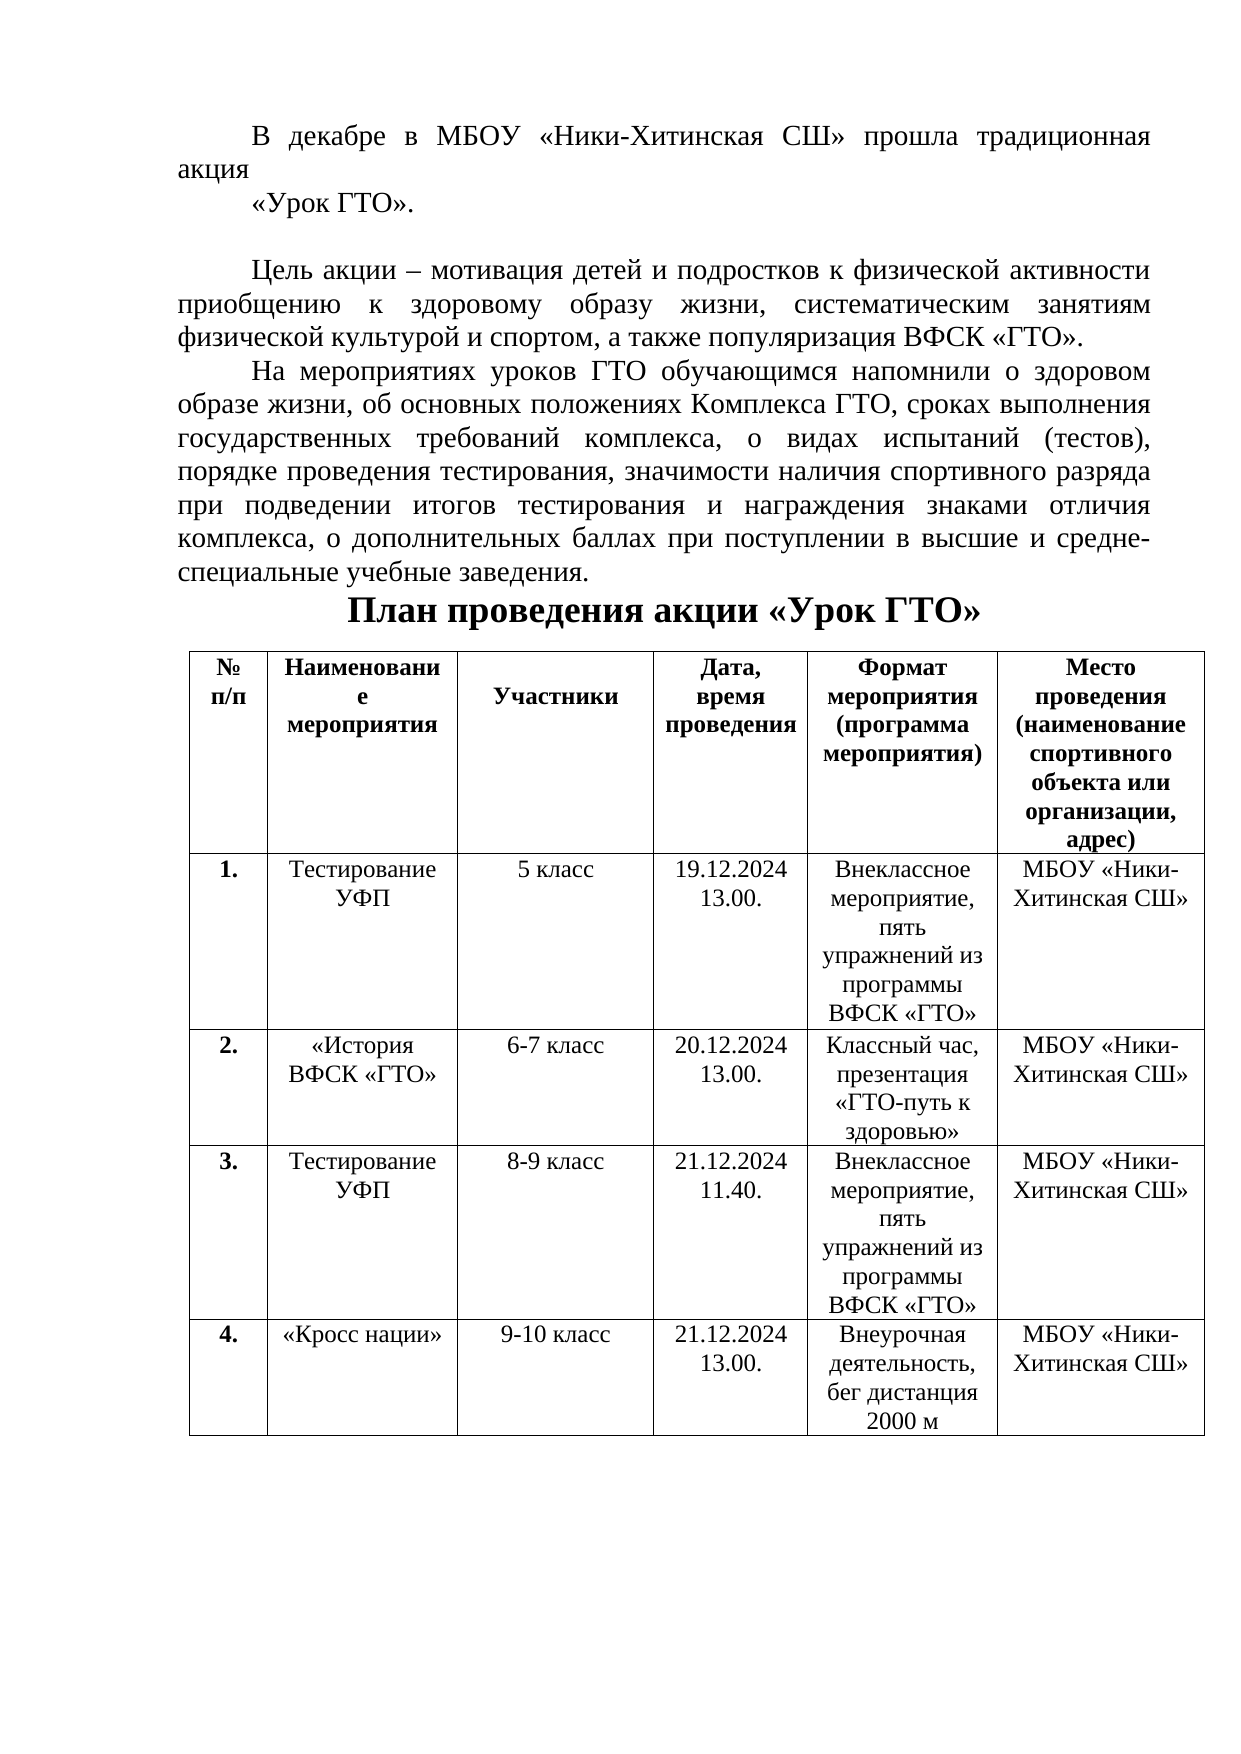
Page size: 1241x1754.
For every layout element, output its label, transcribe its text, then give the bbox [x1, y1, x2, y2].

table_cell Классный час, презентация «ГТО-путь к здоровью» [808, 1030, 997, 1145]
table_cell МБОУ «Ники-Хитинская СШ» [998, 854, 1204, 1029]
table_cell 21.12.2024 13.00. [654, 1320, 807, 1434]
table_cell «История ВФСК «ГТО» [268, 1030, 457, 1145]
table_cell 21.12.2024 11.40. [654, 1146, 807, 1318]
table_cell Тестирование УФП [268, 854, 457, 1029]
table_cell 4. [190, 1320, 267, 1434]
table_cell 6-7 класс [458, 1030, 653, 1145]
table_cell 3. [190, 1146, 267, 1318]
text План проведения акции «Урок ГТО» [177, 588, 1152, 631]
text Цель акции – мотивация детей и подростков к физической активности приобщению к здоровому образу жизни, систематическим занятиям физической культурой и спортом, а также популяризация ВФСК «ГТО». [177, 252, 1152, 353]
table_header Место проведения (наименование спортивного объекта или организации, адрес) [998, 652, 1204, 853]
text «Урок ГТО». [177, 185, 1152, 219]
table_header Участники [458, 652, 653, 853]
text В декабре в МБОУ «Ники-Хитинская СШ» прошла традиционная акция [177, 118, 1152, 185]
table_cell 5 класс [458, 854, 653, 1029]
table_cell 1. [190, 854, 267, 1029]
table_cell 8-9 класс [458, 1146, 653, 1318]
table_header № п/п [190, 652, 267, 853]
table_cell 20.12.2024 13.00. [654, 1030, 807, 1145]
table_header Наименование мероприятия [268, 652, 457, 853]
table_cell 2. [190, 1030, 267, 1145]
table_cell «Кросс нации» [268, 1320, 457, 1434]
table_cell МБОУ «Ники-Хитинская СШ» [998, 1320, 1204, 1434]
table_cell 19.12.2024 13.00. [654, 854, 807, 1029]
table_cell 9-10 класс [458, 1320, 653, 1434]
text На мероприятиях уроков ГТО обучающимся напомнили о здоровом образе жизни, об основных положениях Комплекса ГТО, сроках выполнения государственных требований комплекса, о видах испытаний (тестов), порядке проведения тестирования, значимости наличия спортивного разряда при подведении итогов тестирования и награждения знаками отличия комплекса, о дополнительных баллах при поступлении в высшие и средне-специальные учебные заведения. [177, 353, 1152, 588]
table_cell МБОУ «Ники-Хитинская СШ» [998, 1146, 1204, 1318]
table_cell МБОУ «Ники-Хитинская СШ» [998, 1030, 1204, 1145]
table_header Дата, время проведения [654, 652, 807, 853]
table_cell Внеклассное мероприятие, пять упражнений из программы ВФСК «ГТО» [808, 854, 997, 1029]
table_header Формат мероприятия (программа мероприятия) [808, 652, 997, 853]
table_cell Тестирование УФП [268, 1146, 457, 1318]
table_cell Внеклассное мероприятие, пять упражнений из программы ВФСК «ГТО» [808, 1146, 997, 1318]
table_cell Внеурочная деятельность, бег дистанция 2000 м [808, 1320, 997, 1434]
